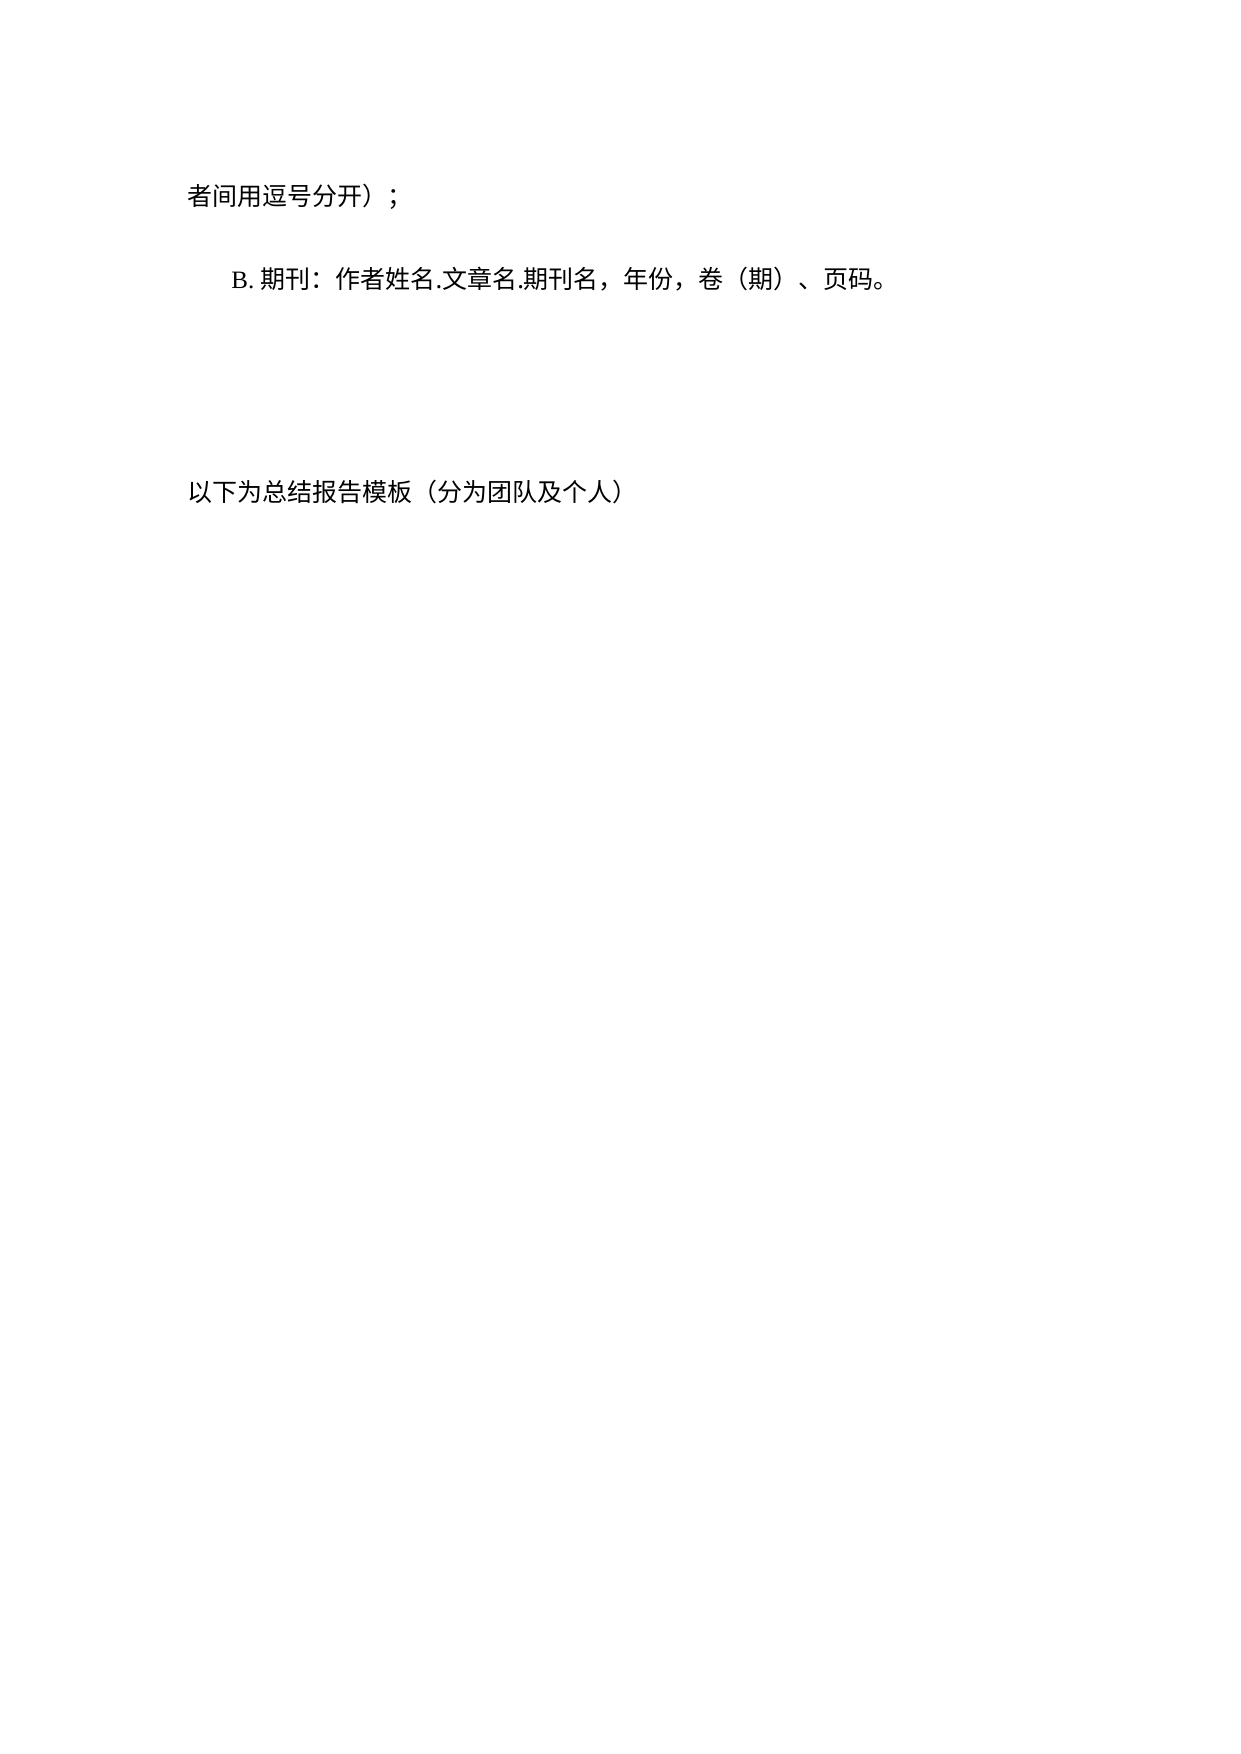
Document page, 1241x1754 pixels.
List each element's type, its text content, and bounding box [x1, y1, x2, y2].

text 以下为总结报告模板（分为团队及个人） [187, 458, 1053, 523]
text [187, 162, 1053, 227]
text B. 期刊：作者姓名.文章名.期刊名，年份，卷（期）、页码。 [187, 245, 1053, 310]
